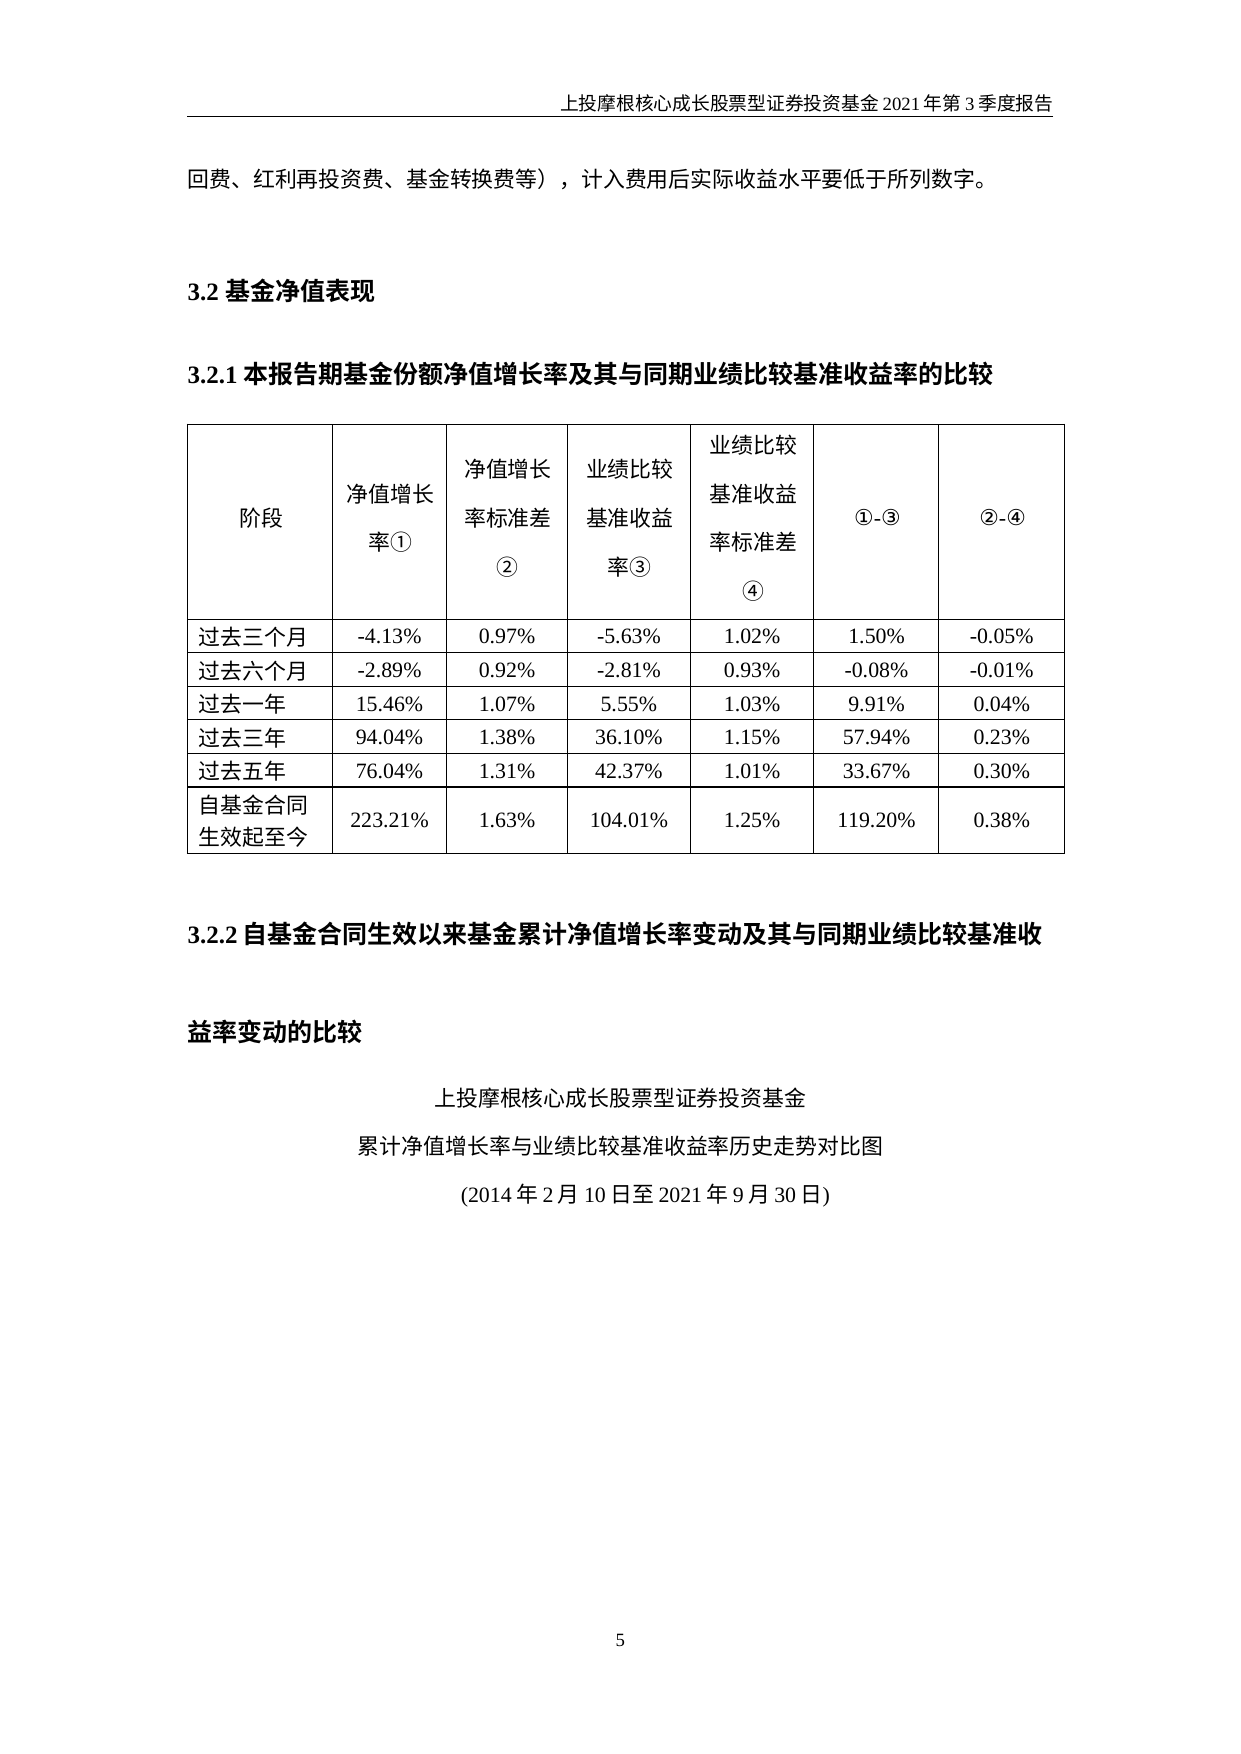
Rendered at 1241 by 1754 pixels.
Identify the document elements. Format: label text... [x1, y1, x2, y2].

table_cell 1.07% [447, 687, 567, 719]
table_cell -5.63% [568, 620, 690, 652]
table_header 业绩比较基准收益率标准差④ [691, 425, 813, 619]
table_cell 15.46% [333, 687, 446, 719]
text 上投摩根核心成长股票型证券投资基金 [187, 1081, 1053, 1113]
table_cell -4.13% [333, 620, 446, 652]
table_cell 1.15% [691, 720, 813, 753]
table_cell 1.50% [814, 620, 938, 652]
table_cell 5.55% [568, 687, 690, 719]
text 3.2.1 本报告期基金份额净值增长率及其与同期业绩比较基准收益率的比较 [187, 340, 1053, 405]
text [187, 162, 1053, 194]
text 3.2 基金净值表现 [187, 257, 1053, 322]
table_cell 过去六个月 [188, 653, 332, 686]
table_cell 0.93% [691, 653, 813, 686]
table_cell 1.03% [691, 687, 813, 719]
table_cell -2.89% [333, 653, 446, 686]
table_cell 9.91% [814, 687, 938, 719]
table_cell 0.23% [939, 720, 1064, 753]
table_cell 0.38% [939, 788, 1064, 852]
text 3.2.2自基金合同生效以来基金累计净值增长率变动及其与同期业绩比较基准收益率变动的比较 [187, 900, 1053, 1063]
table_header 净值增长率标准差② [447, 425, 567, 619]
table_cell -0.05% [939, 620, 1064, 652]
text (2014年2月10日至2021年9月30日) [187, 1177, 1053, 1208]
table_cell 过去三年 [188, 720, 332, 753]
table_cell -0.01% [939, 653, 1064, 686]
table_cell 过去三个月 [188, 620, 332, 652]
table_cell 57.94% [814, 720, 938, 753]
table_cell 94.04% [333, 720, 446, 753]
table_cell 33.67% [814, 754, 938, 786]
table_cell -2.81% [568, 653, 690, 686]
table_cell 过去一年 [188, 687, 332, 719]
table_cell 36.10% [568, 720, 690, 753]
table_cell 104.01% [568, 788, 690, 852]
text 累计净值增长率与业绩比较基准收益率历史走势对比图 [187, 1129, 1053, 1161]
table_cell 42.37% [568, 754, 690, 786]
table_header 业绩比较基准收益率③ [568, 425, 690, 619]
table_cell 1.02% [691, 620, 813, 652]
table_cell 0.30% [939, 754, 1064, 786]
table_header ②-④ [939, 425, 1064, 619]
table_cell 0.04% [939, 687, 1064, 719]
table_cell -0.08% [814, 653, 938, 686]
table_cell 0.97% [447, 620, 567, 652]
table_header 净值增长率① [333, 425, 446, 619]
table_header 阶段 [188, 425, 332, 619]
table_cell 1.38% [447, 720, 567, 753]
table_cell 76.04% [333, 754, 446, 786]
table_cell 1.31% [447, 754, 567, 786]
table_cell 223.21% [333, 788, 446, 852]
table_cell 1.25% [691, 788, 813, 852]
table_cell 1.63% [447, 788, 567, 852]
table_cell 自基金合同生效起至今 [188, 788, 332, 852]
table_cell 过去五年 [188, 754, 332, 786]
table_cell 0.92% [447, 653, 567, 686]
table_cell 1.01% [691, 754, 813, 786]
table_cell 119.20% [814, 788, 938, 852]
table_header ①-③ [814, 425, 938, 619]
